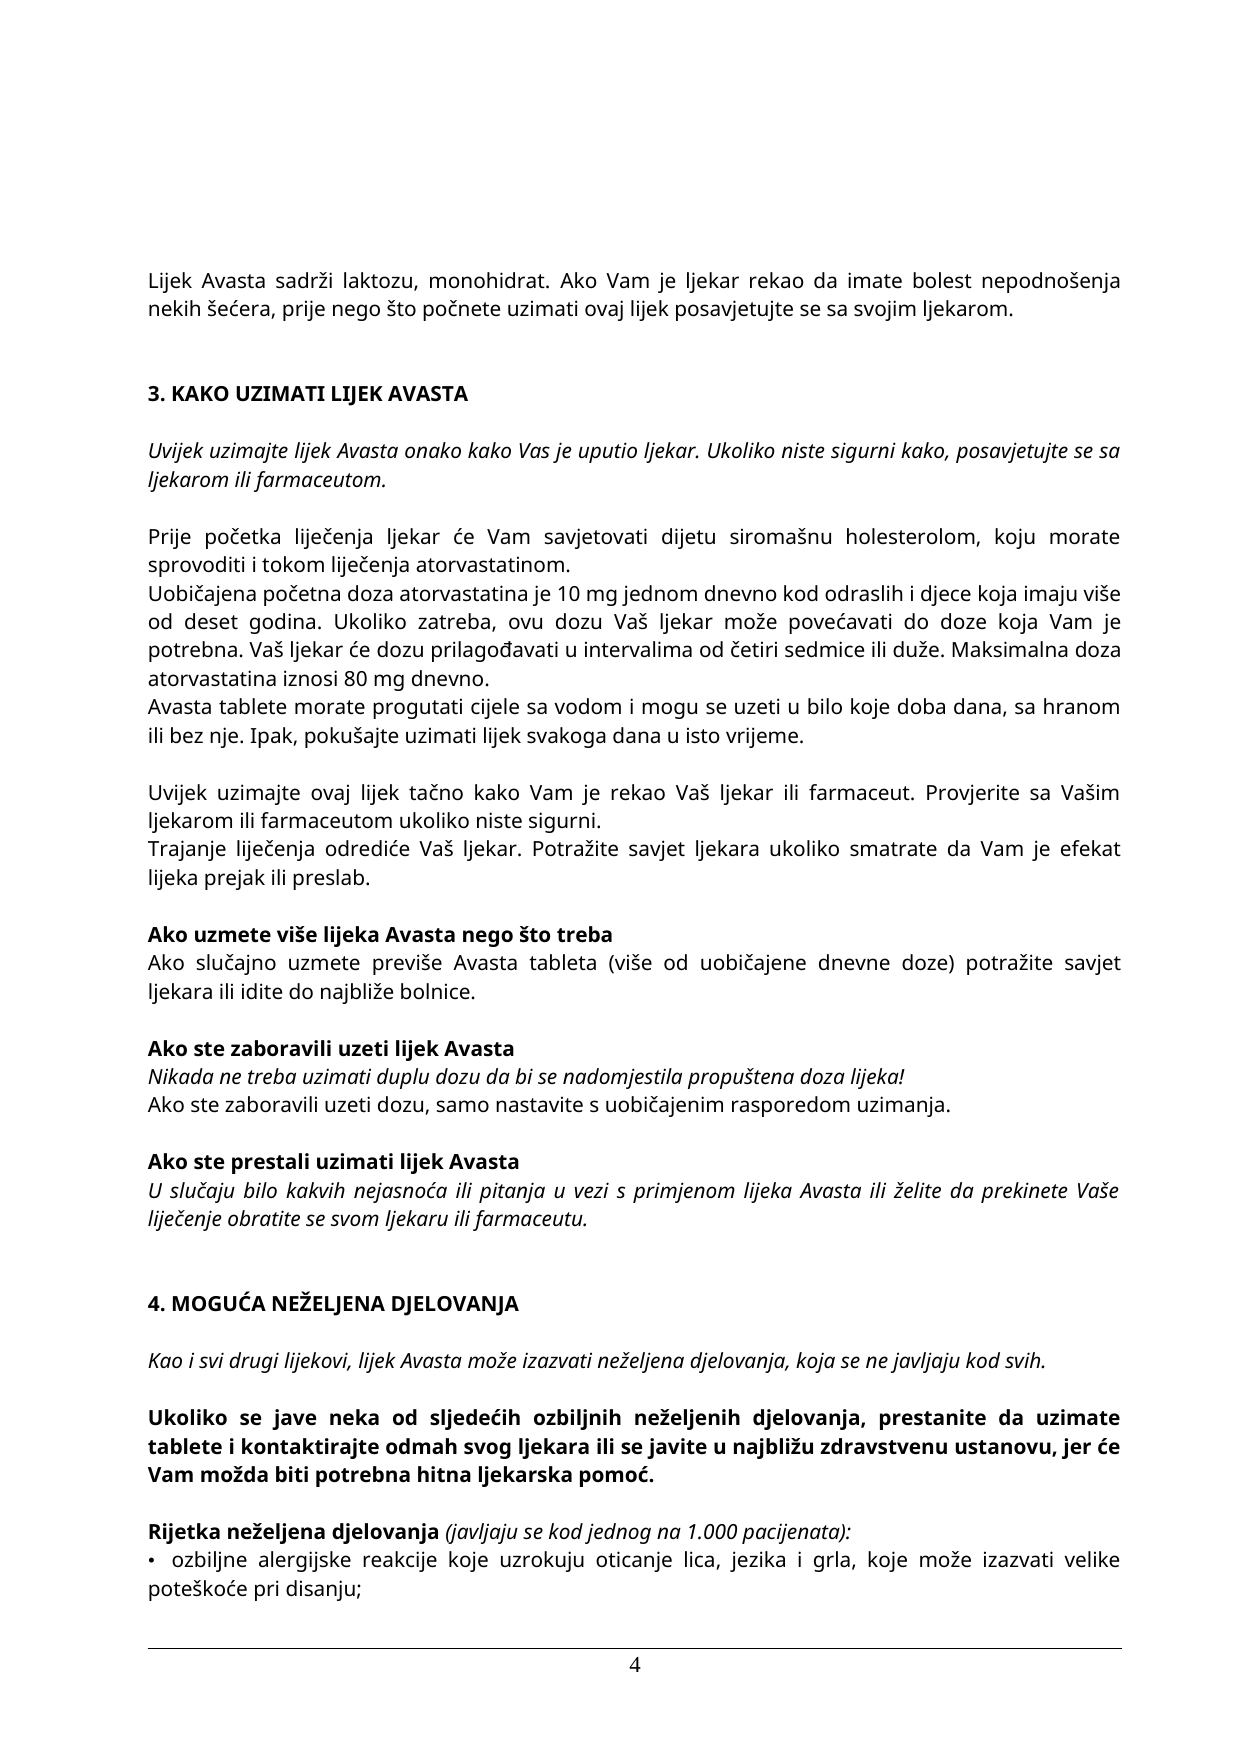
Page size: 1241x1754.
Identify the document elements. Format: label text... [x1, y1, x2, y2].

text Ako ste zaboravili uzeti lijek Avasta [148, 1034, 1122, 1062]
text Prije početka liječenja ljekar će Vam savjetovati dijetu siromašnu holesterolom, koju morate sprovoditi i tokom liječenja atorvastatinom. [148, 522, 1122, 579]
list Ako ste zaboravili uzeti dozu, samo nastavite s uobičajenim rasporedom uzimanja. [148, 1091, 1122, 1119]
text Uobičajena početna doza atorvastatina je 10 mg jednom dnevno kod odraslih i djece koja imaju više od deset godina. Ukoliko zatreba, ovu dozu Vaš ljekar može povećavati do doze koja Vam je potrebna. Vaš ljekar će dozu prilagođavati u intervalima od četiri sedmice ili duže. Maksimalna doza atorvastatina iznosi 80 mg dnevno. [148, 579, 1122, 692]
text Rijetka neželjena djelovanja (javljaju se kod jednog na 1.000 pacijenata): [148, 1517, 1122, 1546]
list Ako slučajno uzmete previše Avasta tableta (više od uobičajene dnevne doze) potražite savjet ljekara ili idite do najbliže bolnice. [148, 948, 1122, 1005]
text Ukoliko se jave neka od sljedećih ozbiljnih neželjenih djelovanja, prestanite da uzimate tablete i kontaktirajte odmah svog ljekara ili se javite u najbližu zdravstvenu ustanovu, jer će Vam možda biti potrebna hitna ljekarska pomoć. [148, 1403, 1122, 1489]
text Nikada ne treba uzimati duplu dozu da bi se nadomjestila propuštena doza lijeka! [148, 1062, 1122, 1091]
list ozbiljne alergijske reakcije koje uzrokuju oticanje lica, jezika i grla, koje može izazvati velike poteškoće pri disanju; [148, 1546, 1122, 1602]
text Ako uzmete više lijeka Avasta nego što treba [148, 920, 1122, 948]
text Kao i svi drugi lijekovi, lijek Avasta može izazvati neželjena djelovanja, koja se ne javljaju kod svih. [148, 1346, 1122, 1375]
text 3. KAKO UZIMATI LIJEK AVASTA [148, 379, 1122, 408]
text Lijek Avasta sadrži laktozu, monohidrat. Ako Vam je ljekar rekao da imate bolest nepodnošenja nekih šećera, prije nego što počnete uzimati ovaj lijek posavjetujte se sa svojim ljekarom. [148, 266, 1122, 323]
text Avasta tablete morate progutati cijele sa vodom i mogu se uzeti u bilo koje doba dana, sa hranom ili bez nje. Ipak, pokušajte uzimati lijek svakoga dana u isto vrijeme. [148, 692, 1122, 749]
text Uvijek uzimajte lijek Avasta onako kako Vas je uputio ljekar. Ukoliko niste sigurni kako, posavjetujte se sa ljekarom ili farmaceutom. [148, 436, 1122, 493]
text Ako ste prestali uzimati lijek Avasta [148, 1147, 1122, 1176]
text Trajanje liječenja odrediće Vaš ljekar. Potražite savjet ljekara ukoliko smatrate da Vam je efekat lijeka prejak ili preslab. [148, 834, 1122, 891]
text 4. MOGUĆA NEŽELJENA DJELOVANJA [148, 1289, 1122, 1318]
text Uvijek uzimajte ovaj lijek tačno kako Vam je rekao Vaš ljekar ili farmaceut. Provjerite sa Vašim ljekarom ili farmaceutom ukoliko niste sigurni. [148, 778, 1122, 834]
text U slučaju bilo kakvih nejasnoća ili pitanja u vezi s primjenom lijeka Avasta ili želite da prekinete Vaše liječenje obratite se svom ljekaru ili farmaceutu. [148, 1176, 1122, 1233]
